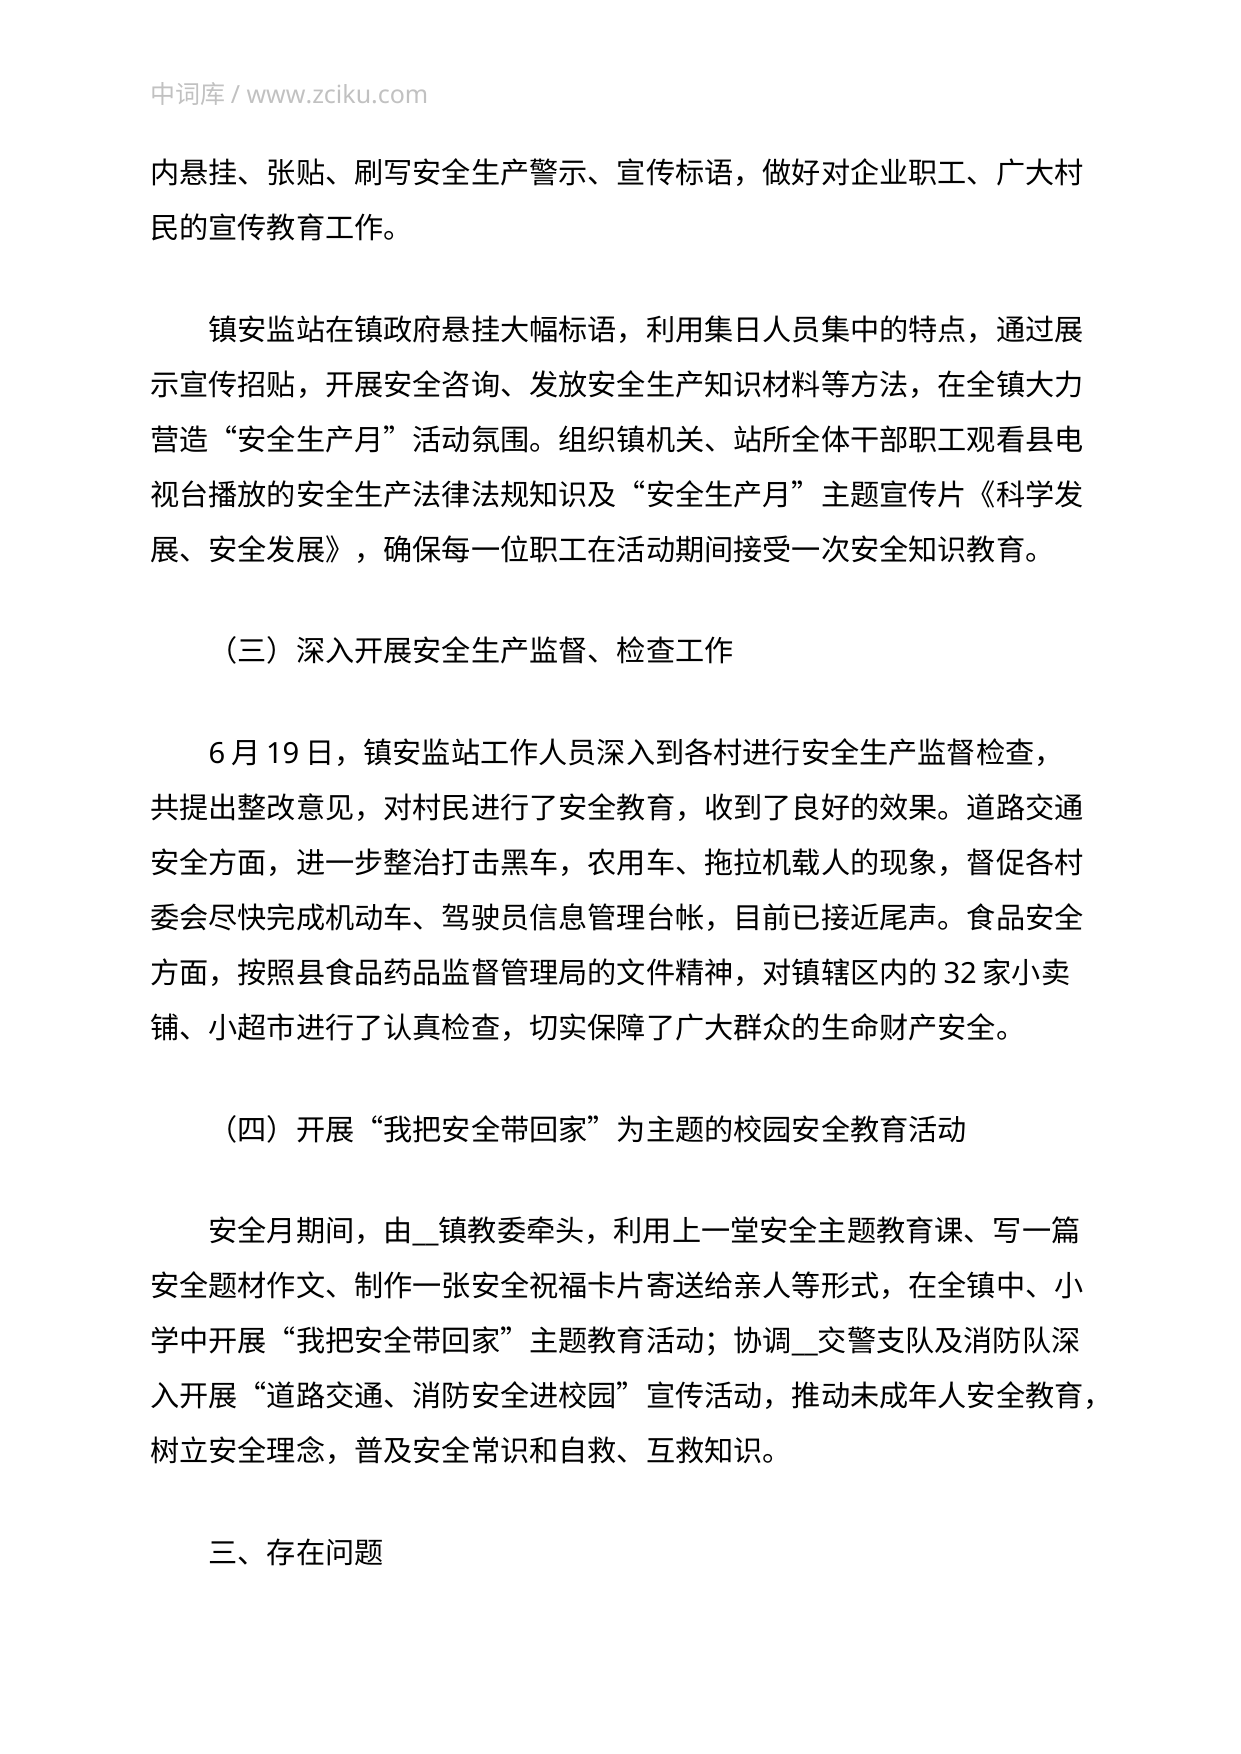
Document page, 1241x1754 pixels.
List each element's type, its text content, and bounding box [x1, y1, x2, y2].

text （四）开展“我把安全带回家”为主题的校园安全教育活动 [150, 1106, 1090, 1148]
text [150, 150, 1090, 247]
text 三、存在问题 [150, 1529, 1090, 1572]
text 安全月期间，由__镇教委牵头，利用上一堂安全主题教育课、写一篇安全题材作文、制作一张安全祝福卡片寄送给亲人等形式，在全镇中、小学中开展“我把安全带回家”主题教育活动；协调__交警支队及消防队深入开展“道路交通、消防安全进校园”宣传活动，推动未成年人安全教育，树立安全理念，普及安全常识和自救、互救知识。 [150, 1208, 1090, 1470]
text 6月19日，镇安监站工作人员深入到各村进行安全生产监督检查，共提出整改意见，对村民进行了安全教育，收到了良好的效果。道路交通安全方面，进一步整治打击黑车，农用车、拖拉机载人的现象，督促各村委会尽快完成机动车、驾驶员信息管理台帐，目前已接近尾声。食品安全方面，按照县食品药品监督管理局的文件精神，对镇辖区内的32家小卖铺、小超市进行了认真检查，切实保障了广大群众的生命财产安全。 [150, 730, 1090, 1047]
text 镇安监站在镇政府悬挂大幅标语，利用集日人员集中的特点，通过展示宣传招贴，开展安全咨询、发放安全生产知识材料等方法，在全镇大力营造“安全生产月”活动氛围。组织镇机关、站所全体干部职工观看县电视台播放的安全生产法律法规知识及“安全生产月”主题宣传片《科学发展、安全发展》，确保每一位职工在活动期间接受一次安全知识教育。 [150, 307, 1090, 568]
text （三）深入开展安全生产监督、检查工作 [150, 628, 1090, 670]
